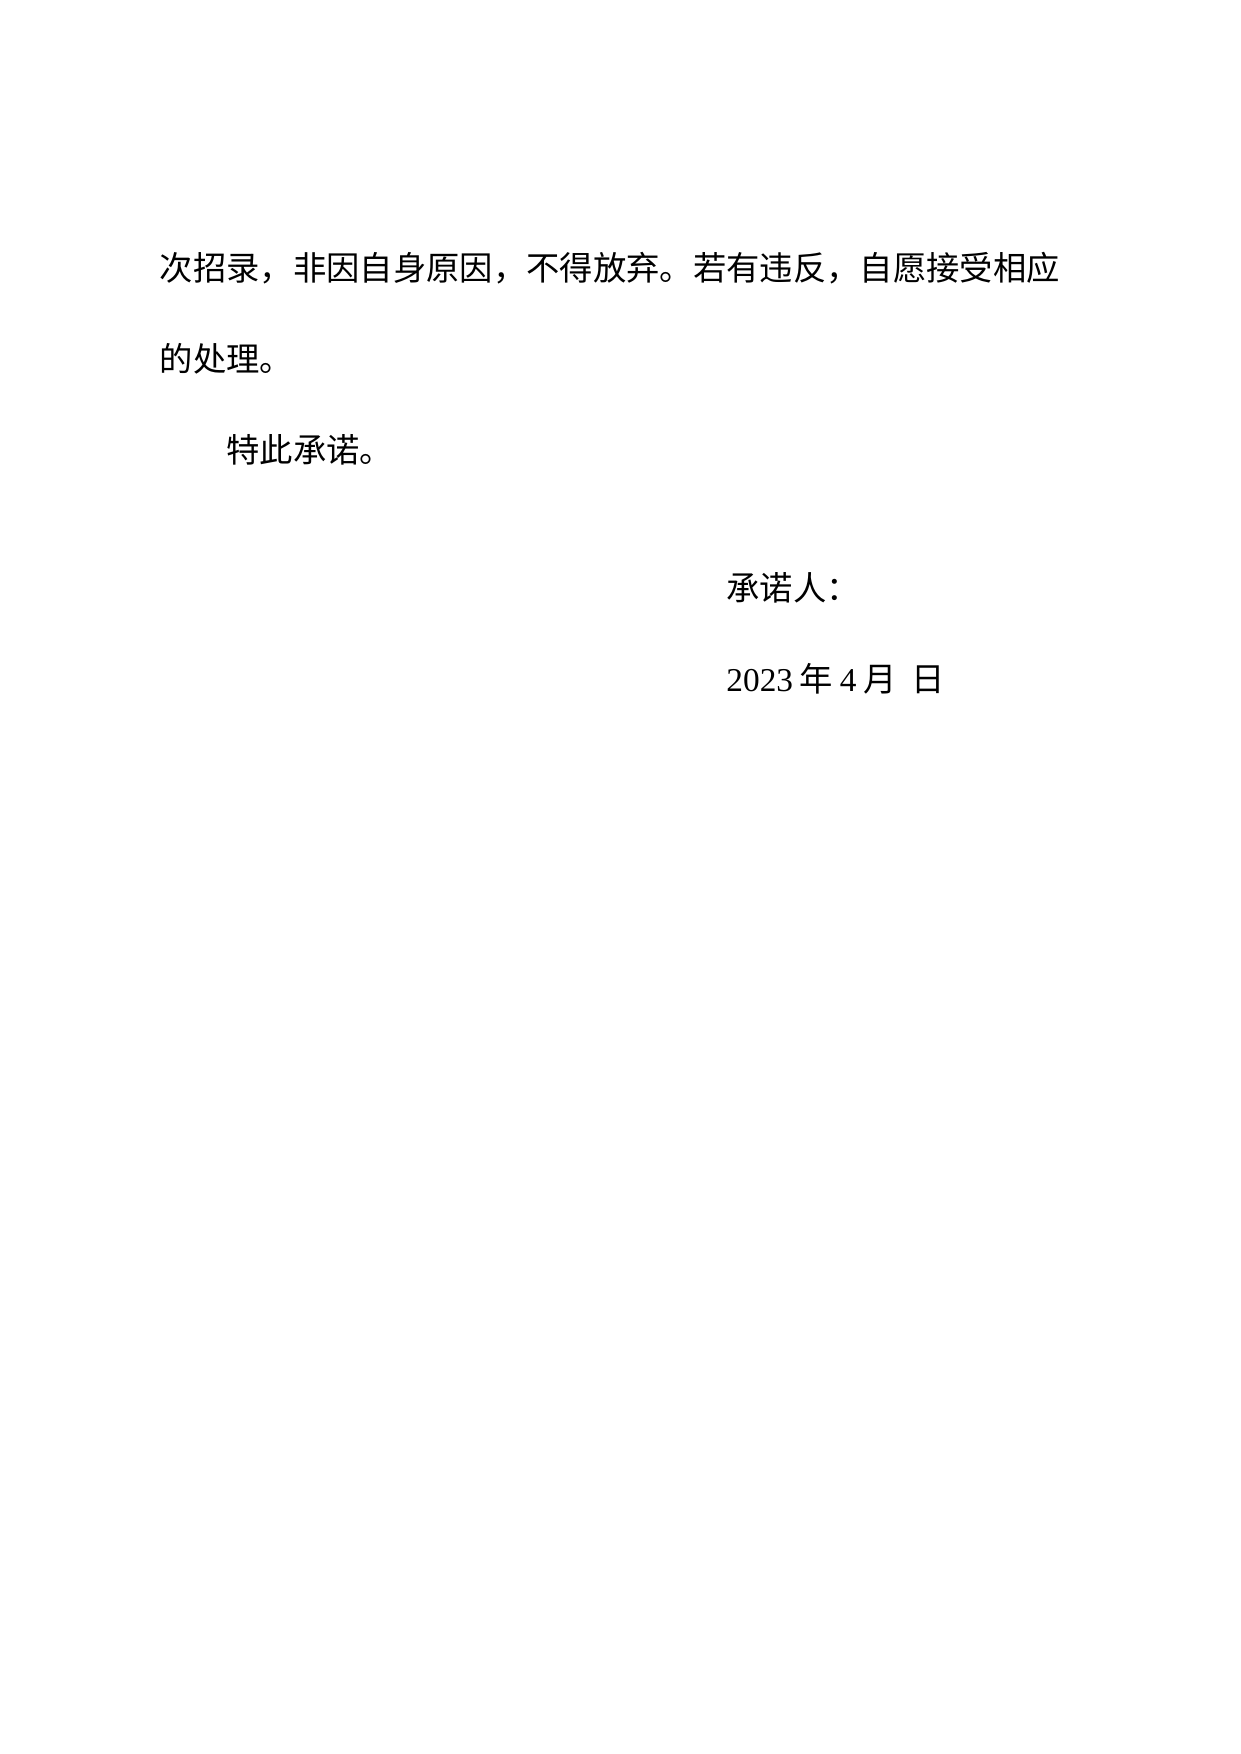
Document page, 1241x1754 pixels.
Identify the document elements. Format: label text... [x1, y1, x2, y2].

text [159, 220, 1081, 403]
text 2023年4月 日 [159, 631, 1081, 723]
text 承诺人： [159, 540, 1081, 631]
text 特此承诺。 [159, 403, 1081, 494]
